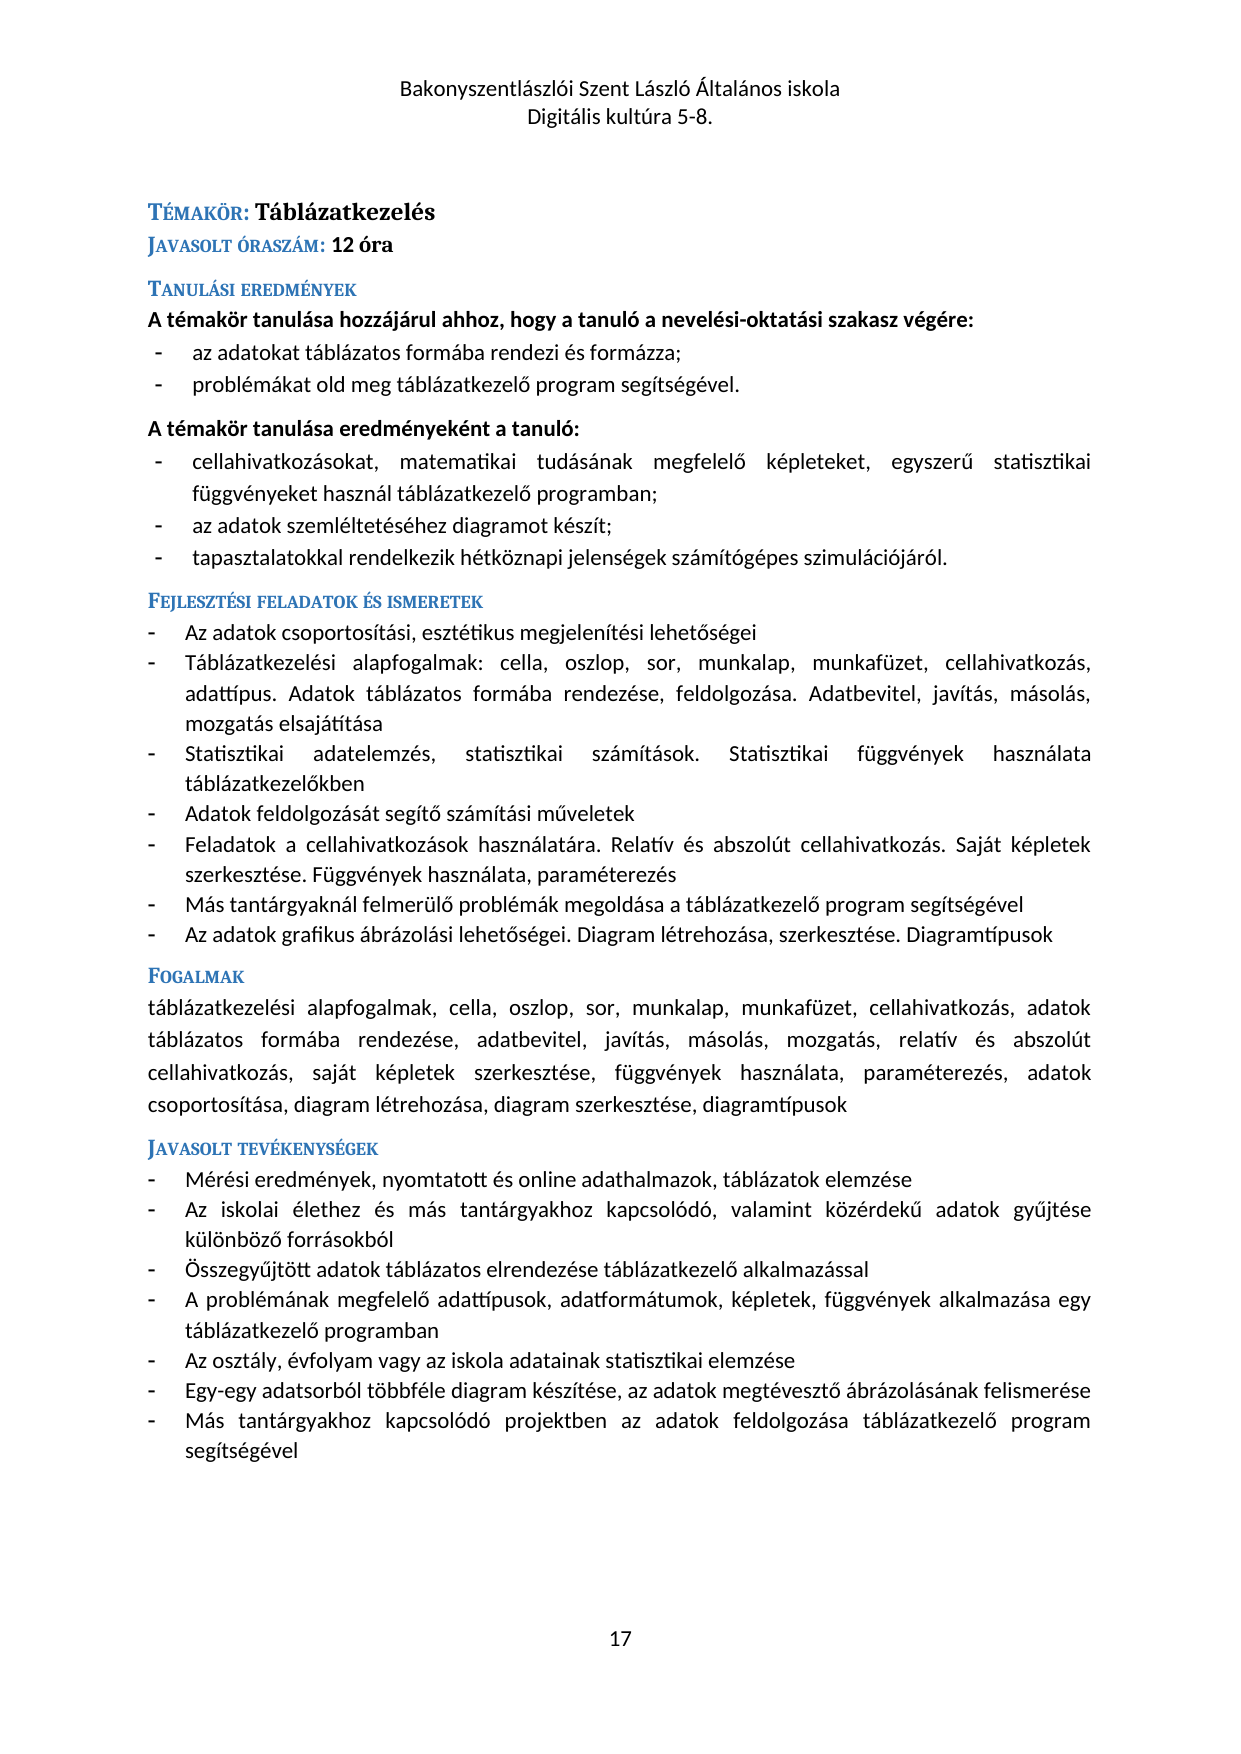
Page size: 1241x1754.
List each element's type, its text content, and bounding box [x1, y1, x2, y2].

list Az iskolai élethez és más tantárgyakhoz kapcsolódó, valamint közérdekű adatok gyűjtése különböző forrásokból [148, 1195, 1093, 1253]
text A témakör tanulása hozzájárul ahhoz, hogy a tanuló a nevelési-oktatási szakasz végére: [148, 306, 1093, 333]
list Feladatok a cellahivatkozások használatára. Relatív és abszolút cellahivatkozás. Saját képletek szerkesztése. Függvények használata, paraméterezés [148, 830, 1093, 888]
list az adatokat táblázatos formába rendezi és formázza; [154, 338, 1093, 366]
text Javasolt tevékenységek [148, 1134, 1093, 1161]
list Az adatok csoportosítási, esztétikus megjelenítési lehetőségei [148, 618, 1093, 646]
list cellahivatkozásokat, matematikai tudásának megfelelő képleteket, egyszerű statisztikai függvényeket használ táblázatkezelő programban; [154, 447, 1093, 507]
list tapasztalatokkal rendelkezik hétköznapi jelenségek számítógépes szimulációjáról. [154, 543, 1093, 571]
text A témakör tanulása eredményeként a tanuló: [148, 414, 1093, 443]
list Statisztikai adatelemzés, statisztikai számítások. Statisztikai függvények használata táblázatkezelőkben [148, 739, 1093, 797]
list Mérési eredmények, nyomtatott és online adathalmazok, táblázatok elemzése [148, 1165, 1093, 1193]
list Más tantárgyakhoz kapcsolódó projektben az adatok feldolgozása táblázatkezelő program segítségével [148, 1406, 1093, 1464]
list Összegyűjtött adatok táblázatos elrendezése táblázatkezelő alkalmazással [148, 1255, 1093, 1283]
list Egy-egy adatsorból többféle diagram készítése, az adatok megtévesztő ábrázolásának felismerése [148, 1376, 1093, 1404]
list az adatok szemléltetéséhez diagramot készít; [154, 511, 1093, 539]
subtitle Fejlesztési feladatok és ismeretek [148, 588, 1093, 614]
list Az osztály, évfolyam vagy az iskola adatainak statisztikai elemzése [148, 1346, 1093, 1374]
list Más tantárgyaknál felmerülő problémák megoldása a táblázatkezelő program segítségével [148, 890, 1093, 918]
subtitle Tanulási eredmények [148, 275, 1093, 302]
list A problémának megfelelő adattípusok, adatformátumok, képletek, függvények alkalmazása egy táblázatkezelő programban [148, 1286, 1093, 1344]
list Az adatok grafikus ábrázolási lehetőségei. Diagram létrehozása, szerkesztése. Diagramtípusok [148, 920, 1093, 948]
subtitle Fogalmak [148, 963, 1093, 989]
text Témakör: Táblázatkezelés [148, 198, 1093, 226]
list Táblázatkezelési alapfogalmak: cella, oszlop, sor, munkalap, munkafüzet, cellahivatkozás, adattípus. Adatok táblázatos formába rendezése, feldolgozása. Adatbevitel, javítás, másolás, mozgatás elsajátítása [148, 648, 1093, 737]
list problémákat old meg táblázatkezelő program segítségével. [154, 370, 1093, 398]
text táblázatkezelési alapfogalmak, cella, oszlop, sor, munkalap, munkafüzet, cellahivatkozás, adatok táblázatos formába rendezése, adatbevitel, javítás, másolás, mozgatás, relatív és abszolút cellahivatkozás, saját képletek szerkesztése, függvények használata, paraméterezés, adatok csoportosítása, diagram létrehozása, diagram szerkesztése, diagramtípusok [148, 993, 1093, 1118]
list Adatok feldolgozását segítő számítási műveletek [148, 799, 1093, 827]
text Javasolt óraszám: 12 óra [148, 231, 1093, 259]
